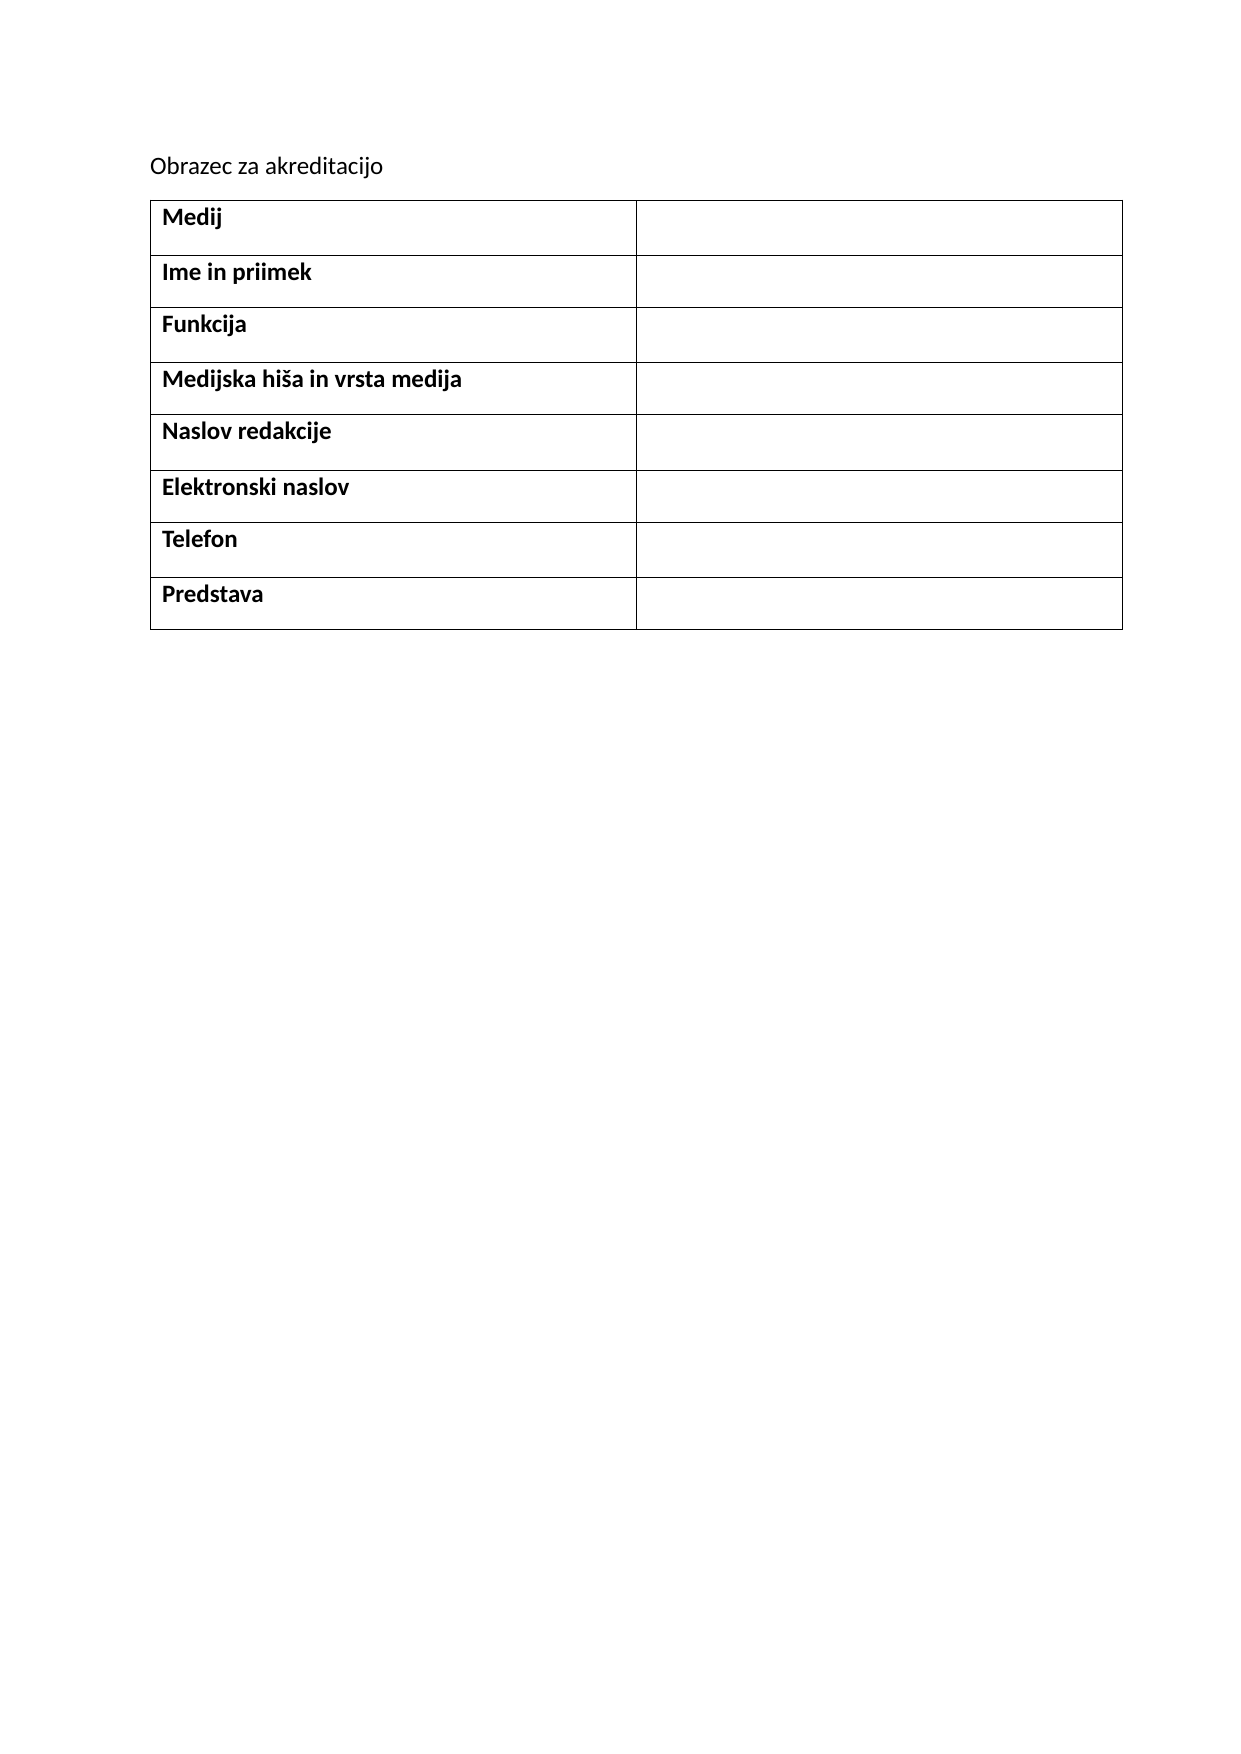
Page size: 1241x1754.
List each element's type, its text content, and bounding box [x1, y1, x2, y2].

table_cell [637, 256, 1122, 307]
table_header Medij [151, 201, 636, 255]
table_cell [637, 471, 1122, 522]
table_cell Medijska hiša in vrsta medija [151, 363, 636, 414]
table_cell [637, 308, 1122, 362]
text Obrazec za akreditacijo [150, 150, 1090, 181]
table_cell Elektronski naslov [151, 471, 636, 522]
table_cell [637, 415, 1122, 469]
table_cell [637, 523, 1122, 577]
table_header [637, 201, 1122, 255]
table_cell [637, 578, 1122, 629]
table_cell Predstava [151, 578, 636, 629]
table_cell Naslov redakcije [151, 415, 636, 469]
table_cell Ime in priimek [151, 256, 636, 307]
table_cell Telefon [151, 523, 636, 577]
table_cell [637, 363, 1122, 414]
table_cell Funkcija [151, 308, 636, 362]
